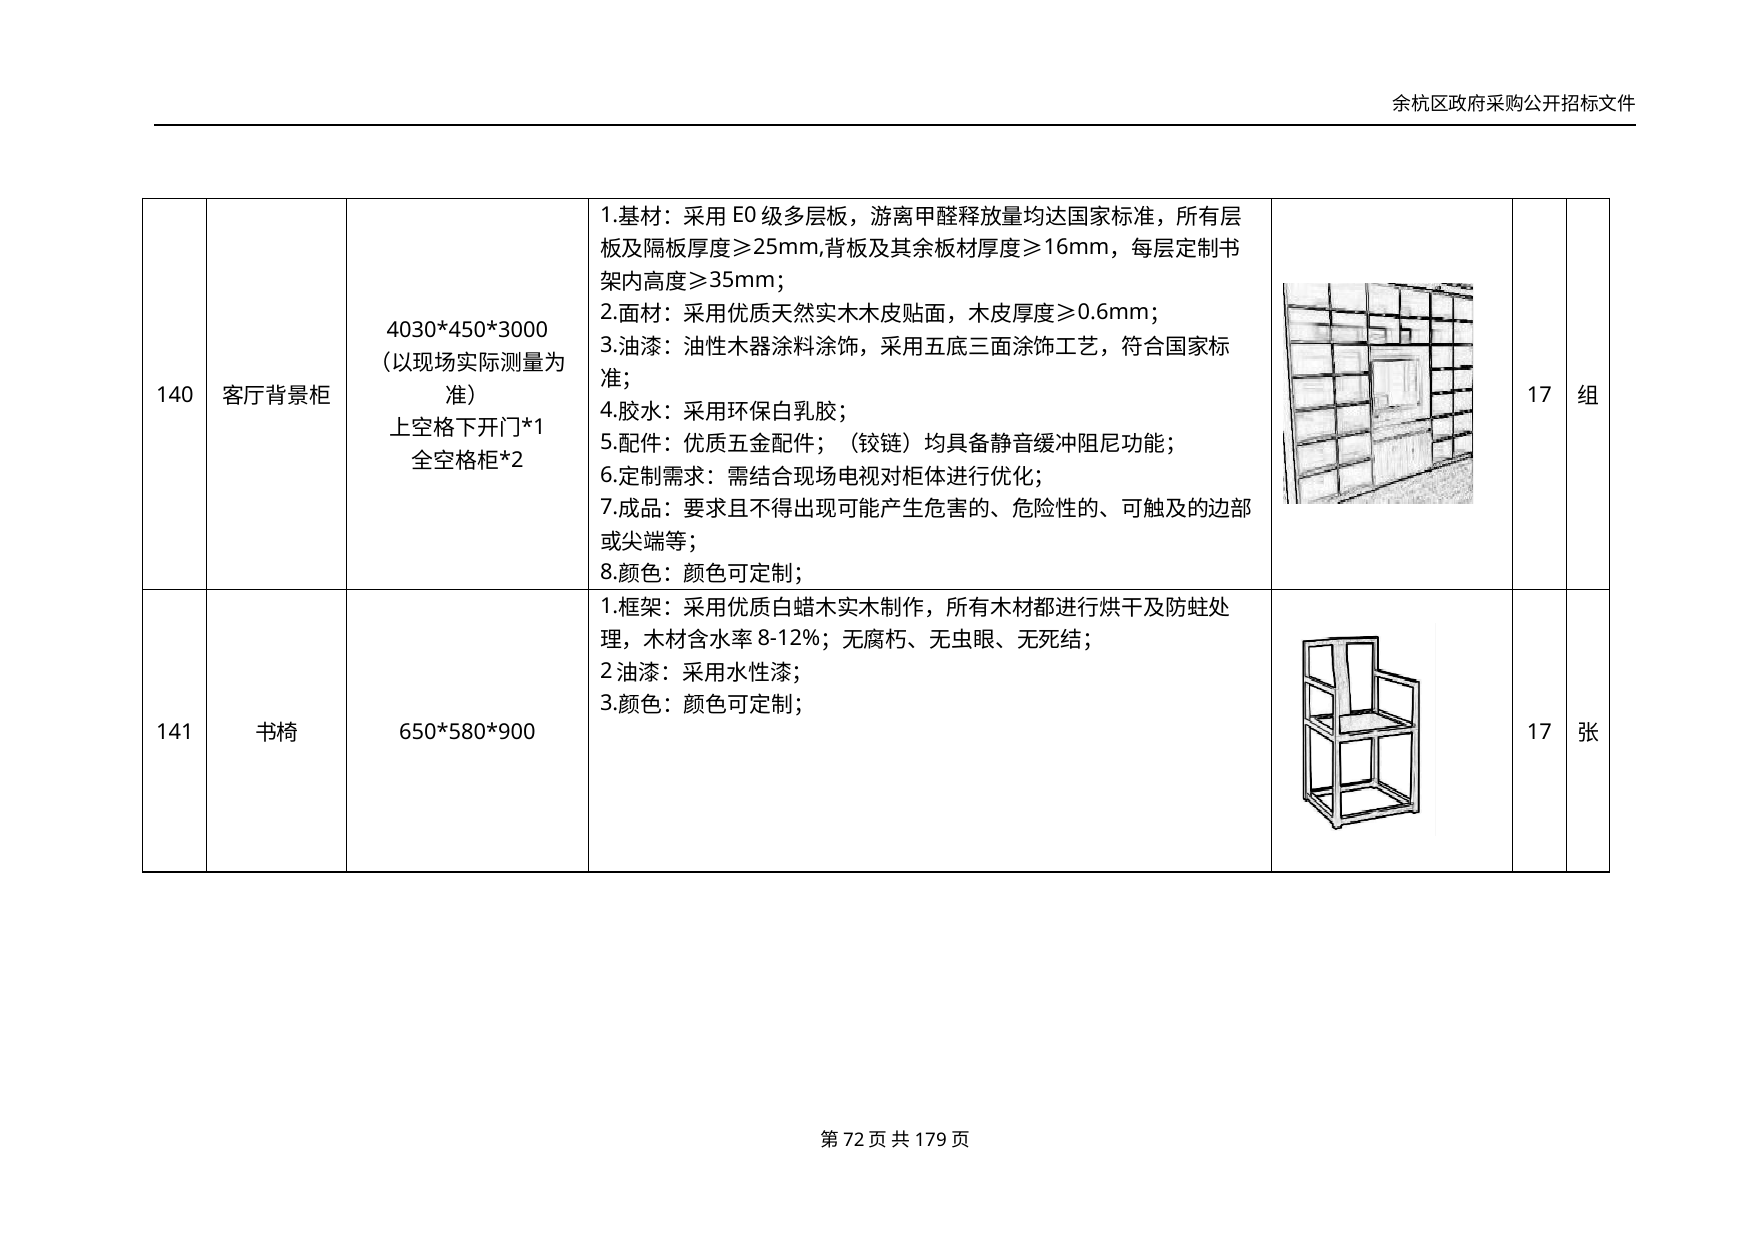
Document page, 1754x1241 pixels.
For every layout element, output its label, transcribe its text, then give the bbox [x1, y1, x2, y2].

table_cell 书椅 [207, 590, 346, 871]
table_cell 17 [1513, 590, 1566, 871]
table_cell 17 [1513, 199, 1566, 589]
picture [1283, 283, 1474, 504]
picture [1283, 623, 1436, 838]
table_cell 140 [143, 199, 206, 589]
table_cell 组 [1567, 199, 1609, 589]
table_cell 客厅背景柜 [207, 199, 346, 589]
table_cell 1.框架：采用优质白蜡木实木制作，所有木材都进行烘干及防蛀处理，木材含水率8-12%；无腐朽、无虫眼、无死结； 2油漆：采用水性漆； 3.颜色：颜色可定制； [589, 590, 1271, 871]
table_cell 4030*450*3000 （以现场实际测量为准） 上空格下开门*1 全空格柜*2 [347, 199, 588, 589]
table_cell 650*580*900 [347, 590, 588, 871]
table_cell 1.基材：采用E0级多层板，游离甲醛释放量均达国家标准，所有层板及隔板厚度≥25mm,背板及其余板材厚度≥16mm，每层定制书架内高度≥35mm； 2.面材：采用优质天然实木木皮贴面，木皮厚度≥0.6mm； 3.油漆：油性木器涂料涂饰，采用五底三面涂饰工艺，符合国家标准； 4.胶水：采用环保白乳胶； 5.配件：优质五金配件；（铰链）均具备静音缓冲阻尼功能； 6.定制需求：需结合现场电视对柜体进行优化； 7.成品：要求且不得出现可能产生危害的、危险性的、可触及的边部或尖端等； 8.颜色：颜色可定制； [589, 199, 1271, 589]
table_cell 张 [1567, 590, 1609, 871]
table_cell 141 [143, 590, 206, 871]
table_cell [1272, 199, 1512, 589]
table_cell [1272, 590, 1512, 871]
